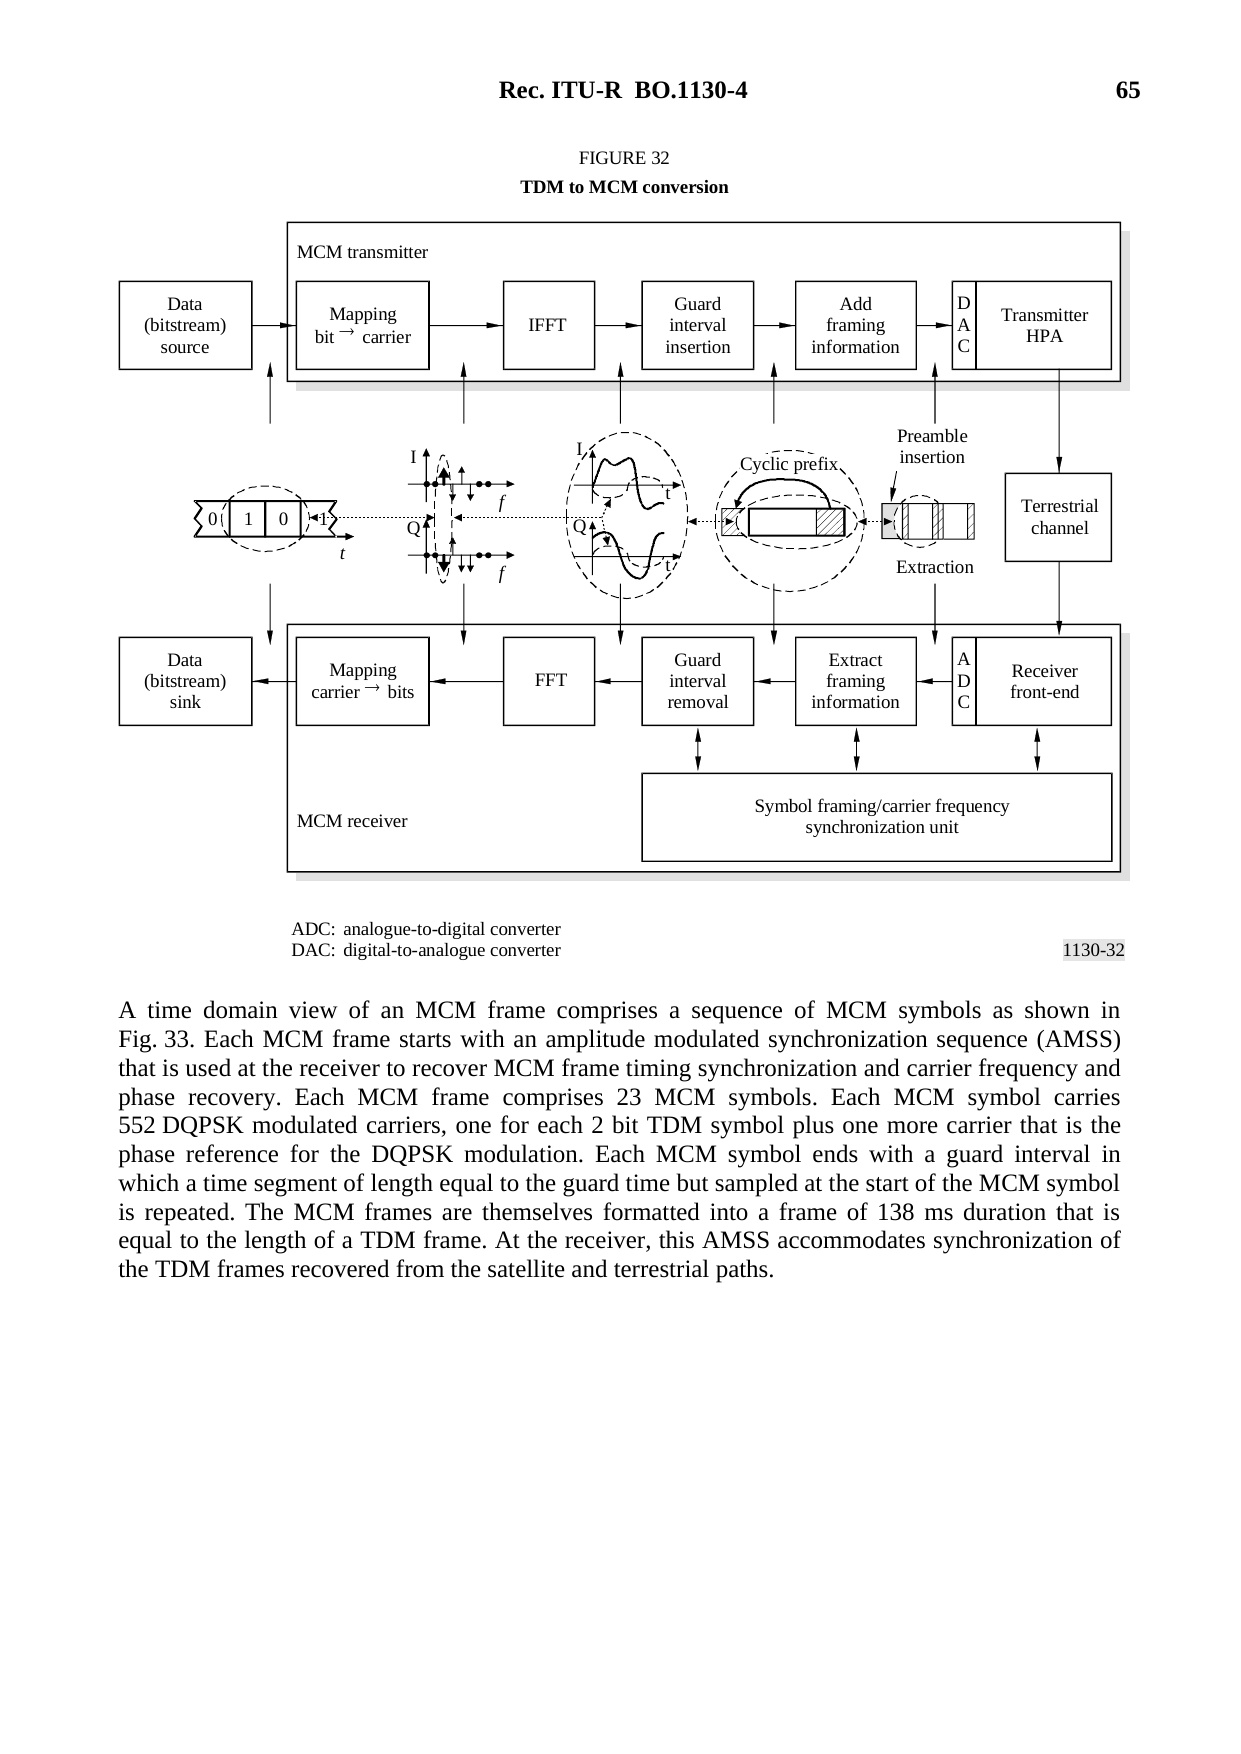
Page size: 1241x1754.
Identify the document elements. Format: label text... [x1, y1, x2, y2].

title A time domain view of an MCM frame comprises a sequence of MCM symbols as shown in Fig. 33. Each MCM frame starts with an amplitude modulated synchronization sequence (AMSS) that is used at the receiver to recover MCM frame timing synchronization and carrier frequency and phase recovery. Each MCM frame comprises 23 MCM symbols. Each MCM symbol carries 552 DQPSK modulated carriers, one for each 2 bit TDM symbol plus one more carrier that is the phase reference for the DQPSK modulation. Each MCM symbol ends with a guard interval in which a time segment of length equal to the guard time but sampled at the start of the MCM symbol is repeated. The MCM frames are themselves formatted into a frame of 138 ms duration that is equal to the length of a TDM frame. At the receiver, this AMSS accommodates synchronization of the TDM frames recovered from the satellite and terrestrial paths. [118, 995, 1122, 1283]
